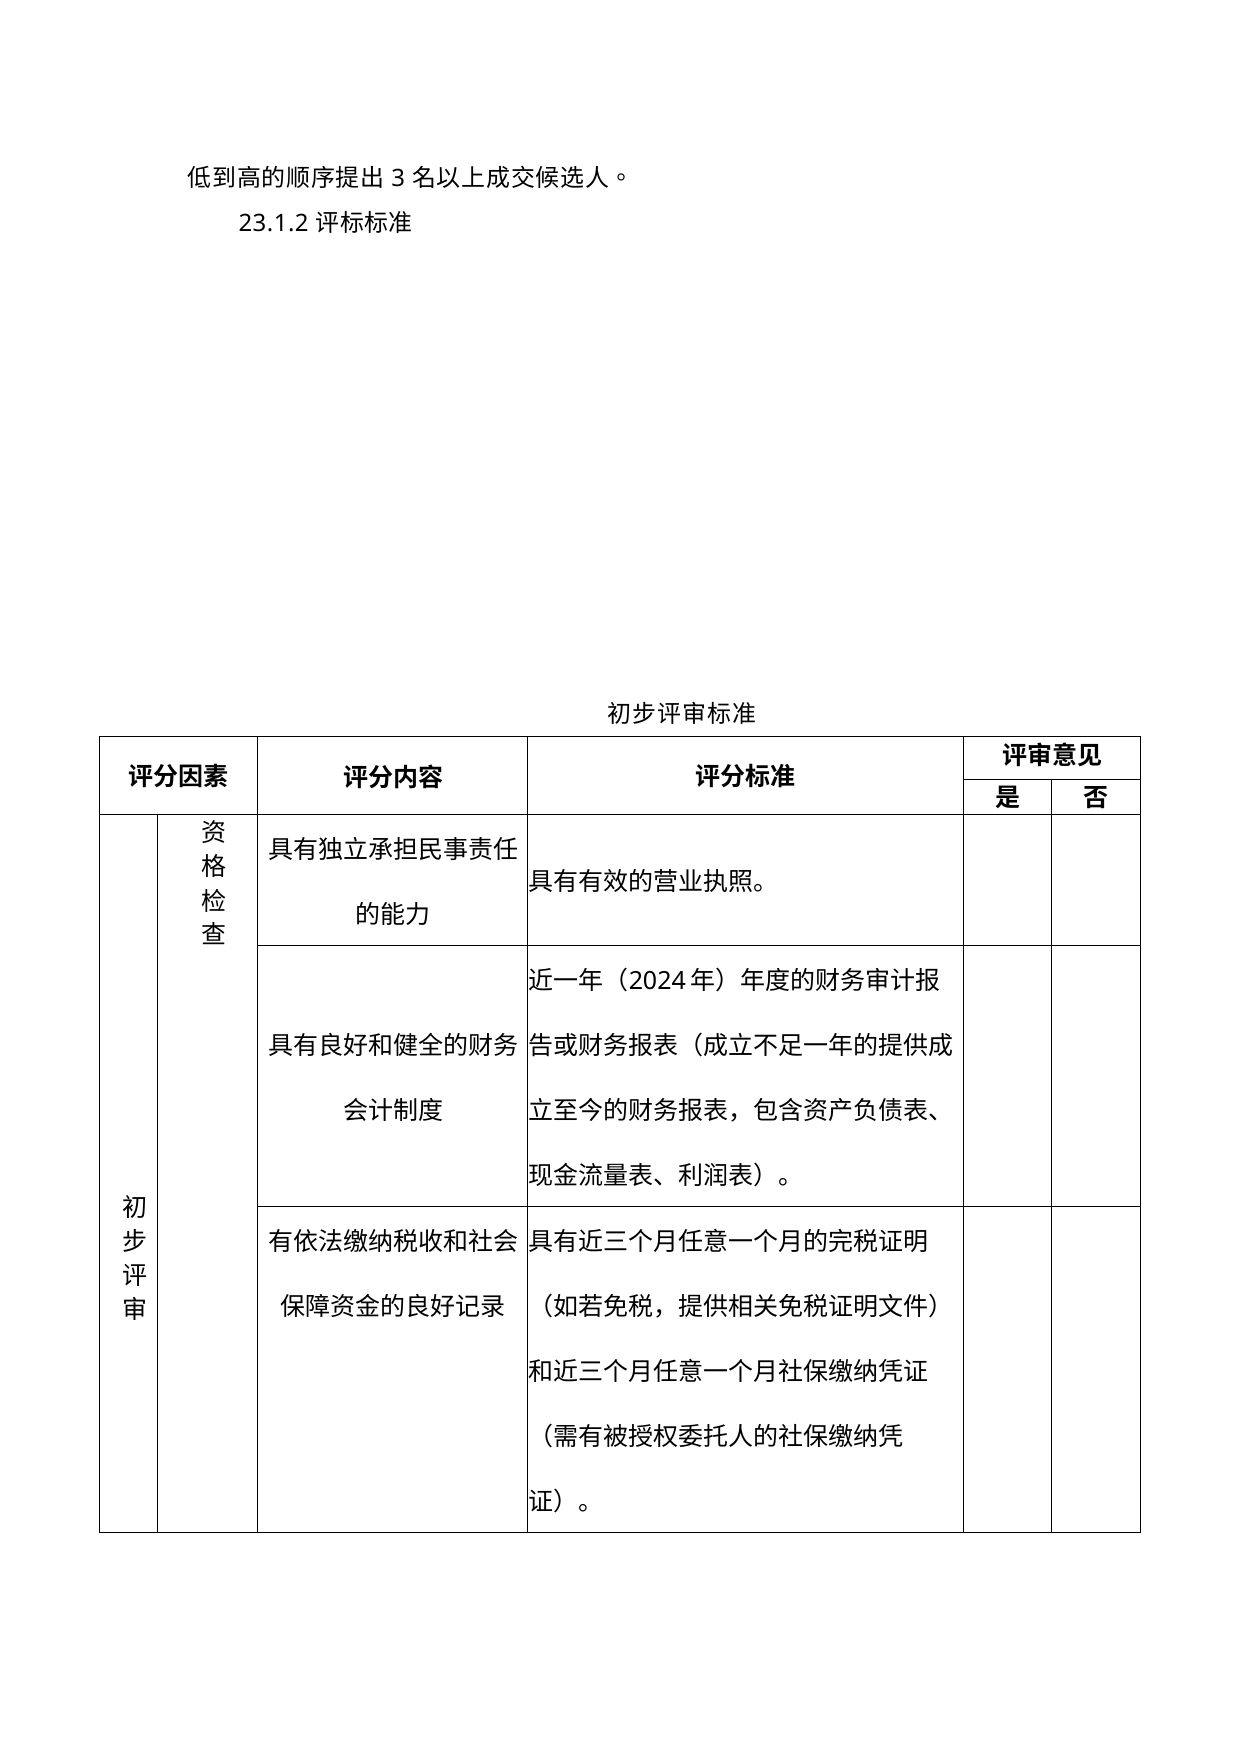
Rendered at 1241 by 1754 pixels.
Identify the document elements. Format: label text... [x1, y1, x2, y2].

table_cell [1052, 1207, 1140, 1532]
table_cell 具有良好和健全的财务会计制度 [258, 946, 527, 1206]
table_cell 具有独立承担民事责任的能力 [258, 815, 527, 945]
text 初步评审标准 [607, 698, 1053, 728]
table_header 评分标准 [528, 737, 963, 814]
table_cell 近一年（2024年）年度的财务审计报告或财务报表（成立不足一年的提供成立至今的财务报表，包含资产负债表、现金流量表、利润表）。 [528, 946, 963, 1206]
table_cell [1052, 946, 1140, 1206]
table_cell [1052, 815, 1140, 945]
table_cell [964, 946, 1051, 1206]
table_cell 否 [1052, 780, 1140, 814]
table_header 评分因素 [100, 737, 257, 814]
table_cell 具有近三个月任意一个月的完税证明（如若免税，提供相关免税证明文件）和近三个月任意一个月社保缴纳凭证（需有被授权委托人的社保缴纳凭证）。 [528, 1207, 963, 1532]
table_cell 资 格 检 查 [158, 815, 257, 1532]
table_cell 初 步 评 审 [100, 815, 157, 1532]
table_cell 具有有效的营业执照。 [528, 815, 963, 945]
table_cell [964, 1207, 1051, 1532]
text 低到高的顺序提出 3 名以上成交候选人。 [187, 162, 1053, 193]
table_cell 有依法缴纳税收和社会保障资金的良好记录 [258, 1207, 527, 1532]
table_header 评分内容 [258, 737, 527, 814]
table_cell [964, 815, 1051, 945]
table_header 评审意见 [964, 737, 1140, 779]
text 23.1.2 评标标准 [238, 207, 1053, 238]
table_cell 是 [964, 780, 1051, 814]
